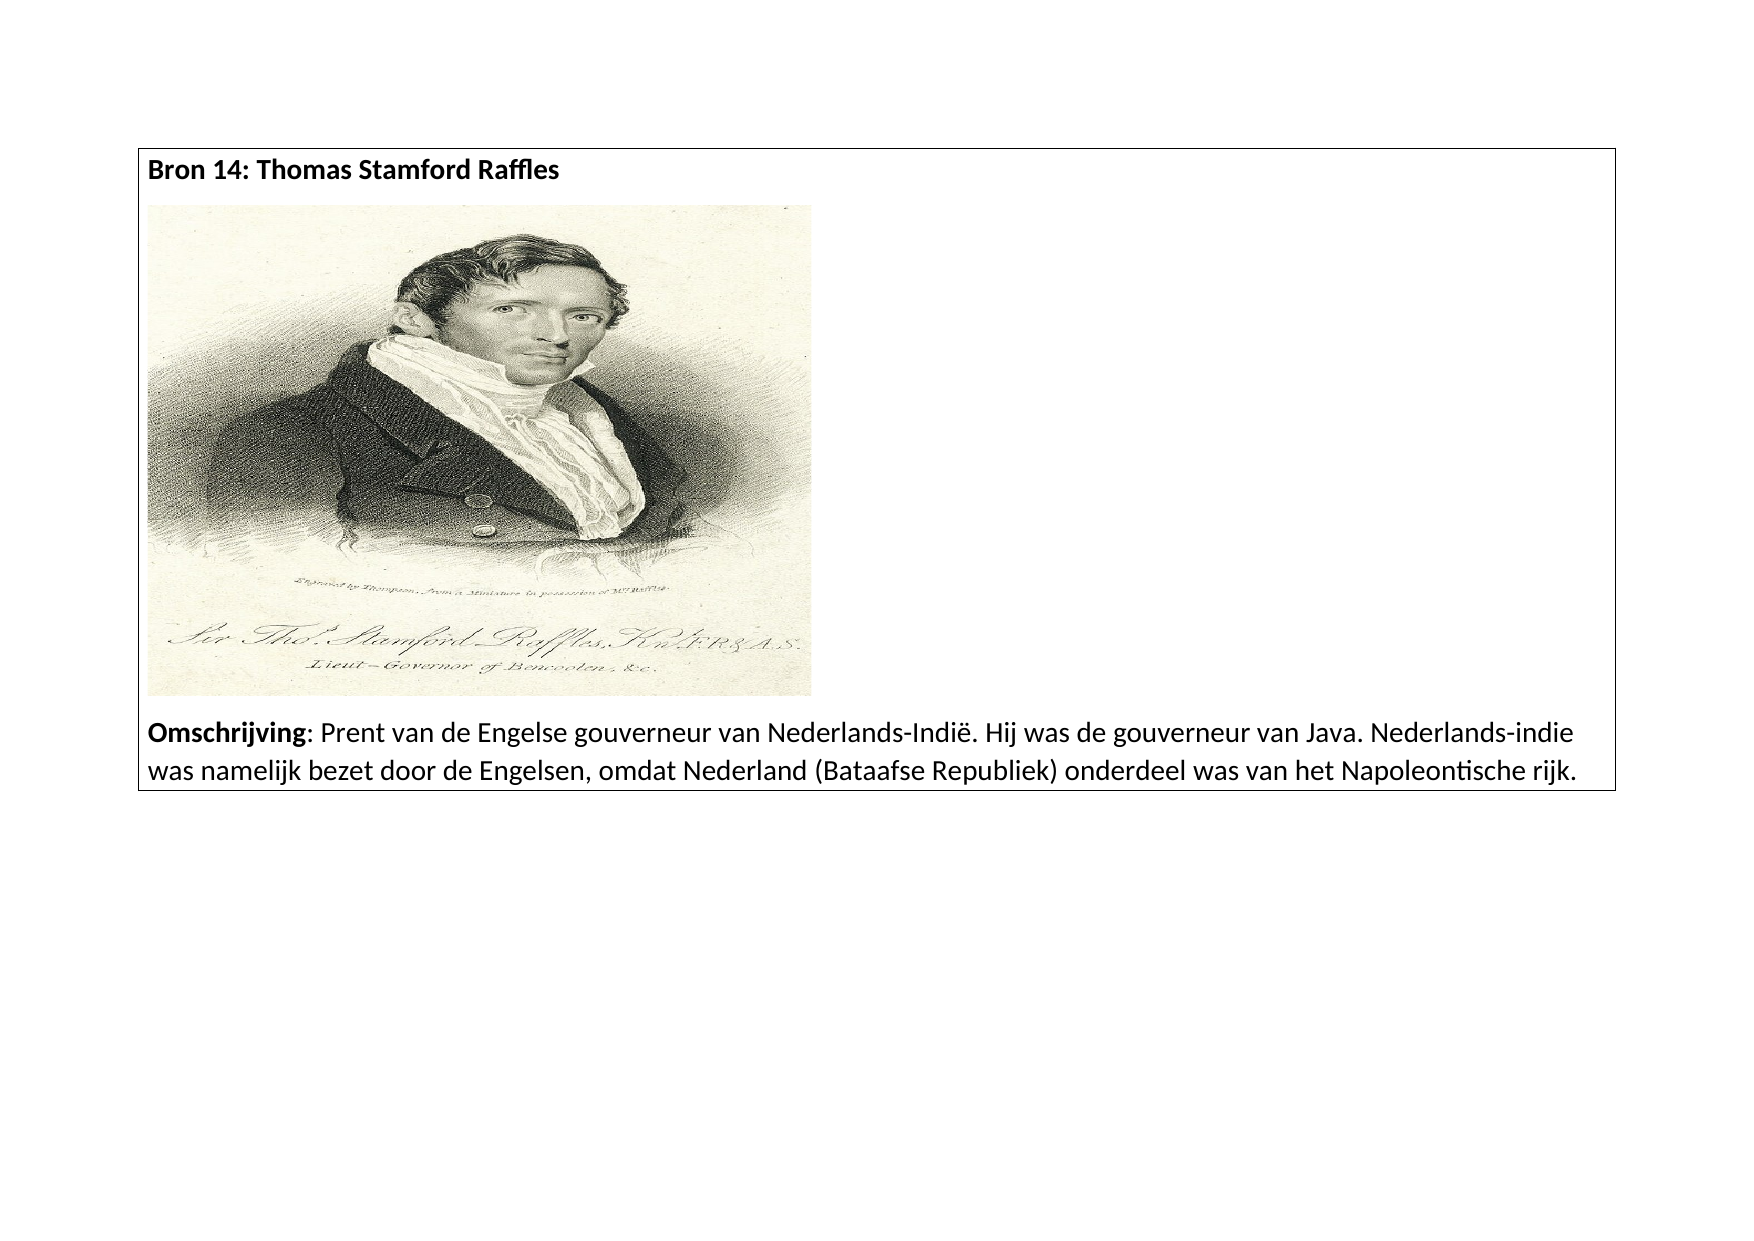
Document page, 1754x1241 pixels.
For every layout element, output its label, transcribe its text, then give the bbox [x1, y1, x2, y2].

text Omschrijving: Prent van de Engelse gouverneur van Nederlands-Indië. Hij was de gouverneur van Java. Nederlands-indie was namelijk bezet door de Engelsen, omdat Nederland (Bataafse Republiek) onderdeel was van het Napoleontische rijk. [139, 711, 1615, 790]
picture [147, 205, 812, 696]
text Bron 14: Thomas Stamford Raffles [139, 149, 1615, 186]
